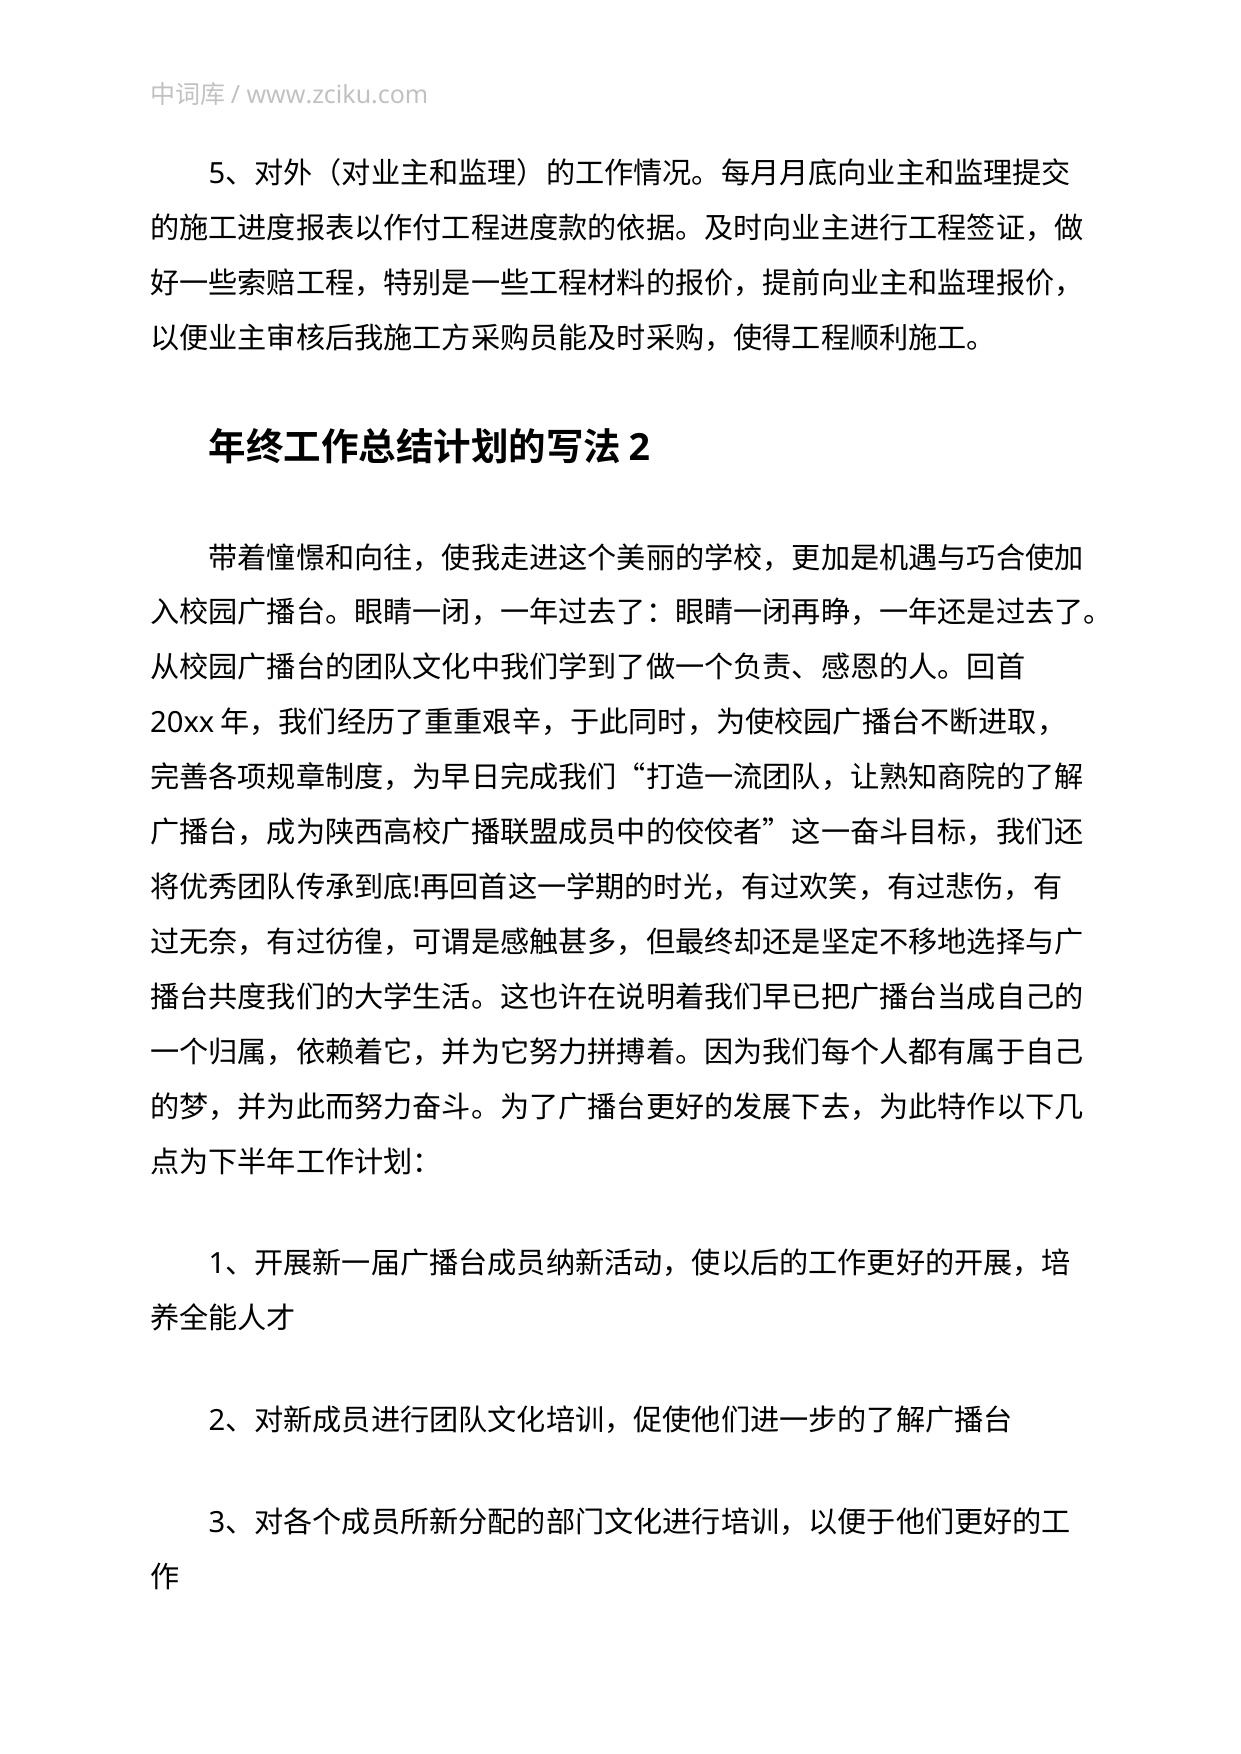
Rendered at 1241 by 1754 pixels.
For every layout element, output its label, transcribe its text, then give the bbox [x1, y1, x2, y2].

text 1、开展新一届广播台成员纳新活动，使以后的工作更好的开展，培养全能人才 [150, 1240, 1090, 1337]
text 2、对新成员进行团队文化培训，促使他们进一步的了解广播台 [150, 1397, 1090, 1439]
text 带着憧憬和向往，使我走进这个美丽的学校，更加是机遇与巧合使加入校园广播台。眼睛一闭，一年过去了：眼睛一闭再睁，一年还是过去了。从校园广播台的团队文化中我们学到了做一个负责、感恩的人。回首20xx年，我们经历了重重艰辛，于此同时，为使校园广播台不断进取，完善各项规章制度，为早日完成我们“打造一流团队，让熟知商院的了解广播台，成为陕西高校广播联盟成员中的佼佼者”这一奋斗目标，我们还将优秀团队传承到底!再回首这一学期的时光，有过欢笑，有过悲伤，有过无奈，有过彷徨，可谓是感触甚多，但最终却还是坚定不移地选择与广播台共度我们的大学生活。这也许在说明着我们早已把广播台当成自己的一个归属，依赖着它，并为它努力拼搏着。因为我们每个人都有属于自己的梦，并为此而努力奋斗。为了广播台更好的发展下去，为此特作以下几点为下半年工作计划： [150, 534, 1090, 1181]
text 3、对各个成员所新分配的部门文化进行培训，以便于他们更好的工作 [150, 1499, 1090, 1596]
text 年终工作总结计划的写法2 [150, 417, 1090, 471]
text 5、对外（对业主和监理）的工作情况。每月月底向业主和监理提交的施工进度报表以作付工程进度款的依据。及时向业主进行工程签证，做好一些索赔工程，特别是一些工程材料的报价，提前向业主和监理报价，以便业主审核后我施工方采购员能及时采购，使得工程顺利施工。 [150, 150, 1090, 357]
